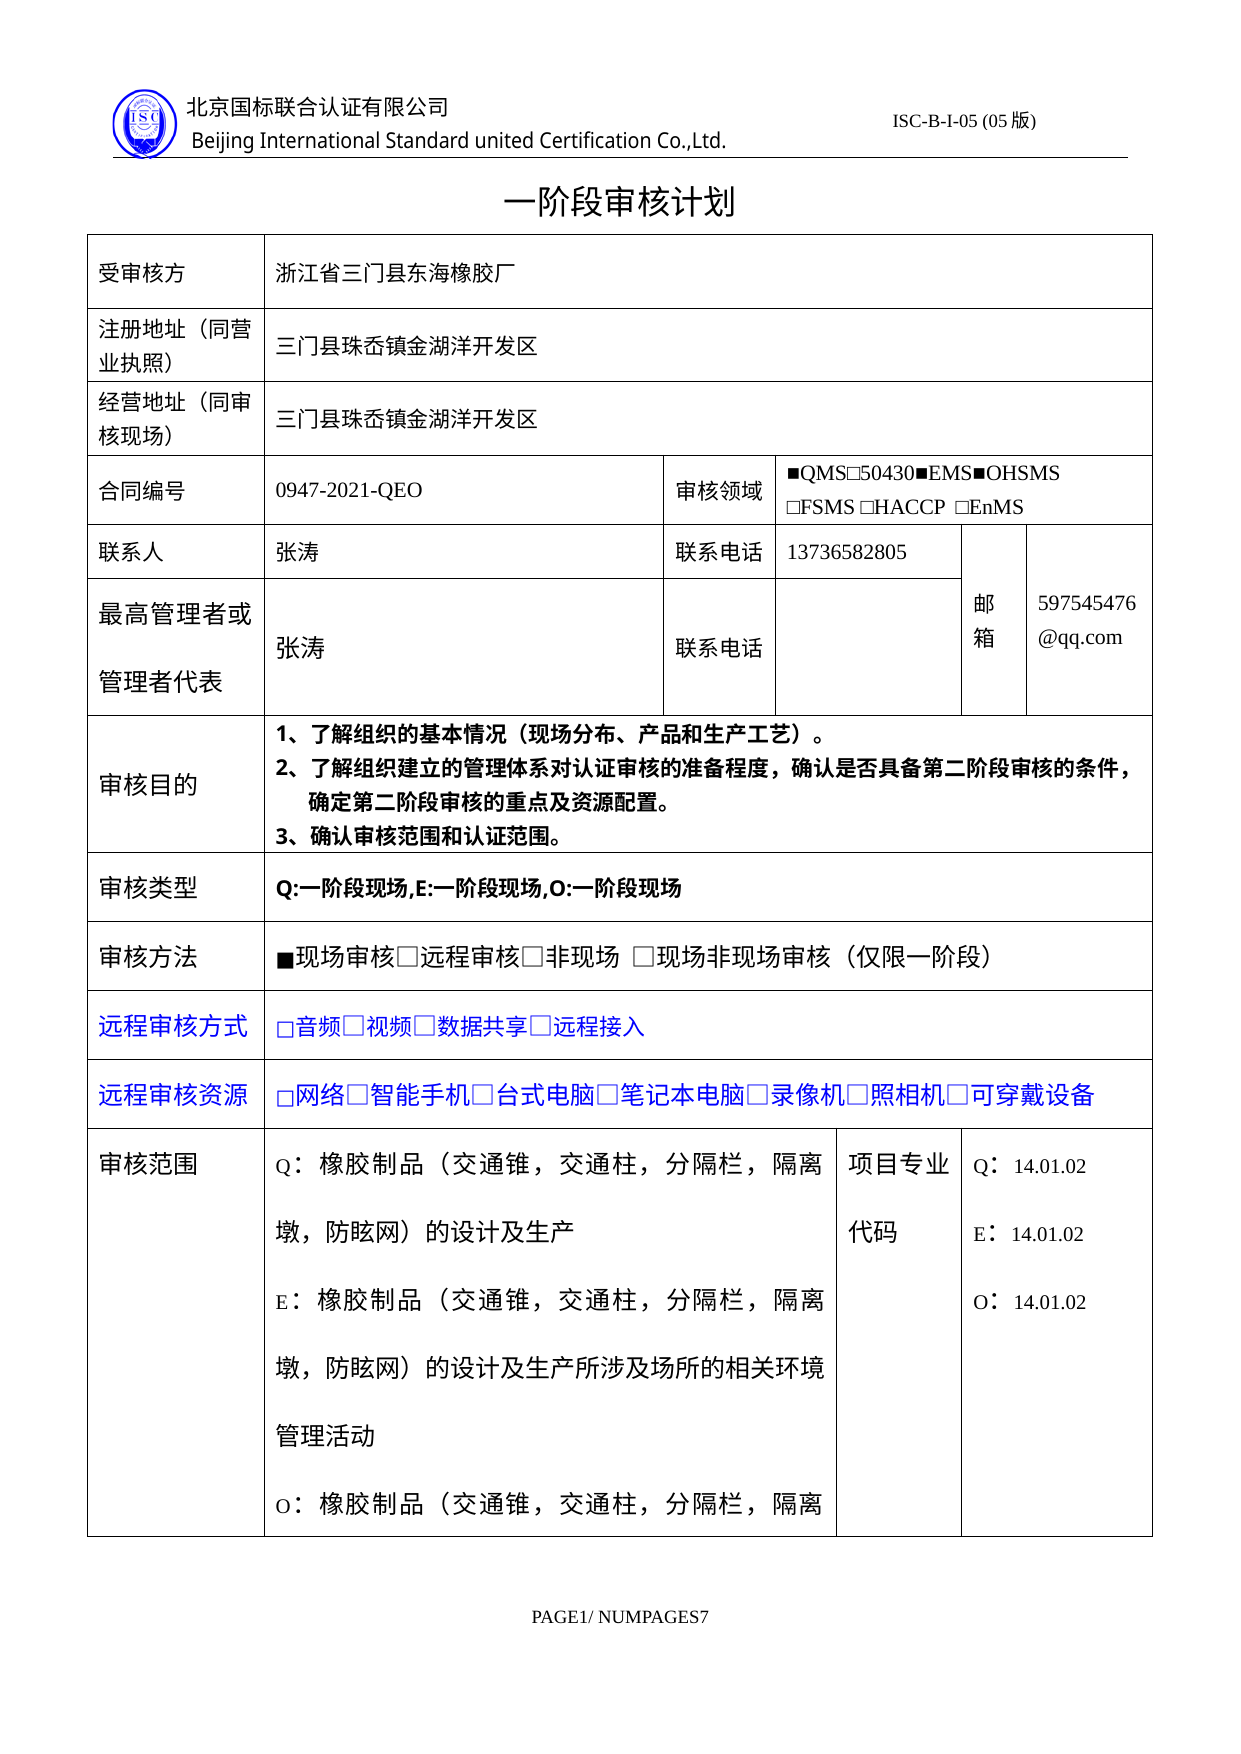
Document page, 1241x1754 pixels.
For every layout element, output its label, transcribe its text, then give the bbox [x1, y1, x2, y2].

table_cell 张涛 [265, 579, 663, 715]
table_cell 联系电话 [664, 525, 775, 578]
table_cell 13736582805 [776, 525, 961, 578]
table_cell 三门县珠岙镇金湖洋开发区 [265, 382, 1152, 454]
table_cell Q：橡胶制品（交通锥，交通柱，分隔栏，隔离墩，防眩网）的设计及生产 E：橡胶制品（交通锥，交通柱，分隔栏，隔离墩，防眩网）的设计及生产所涉及场所的相关环境管理活动 O：橡胶制品（交通锥，交通柱，分隔栏，隔离墩，防眩网）的设计及生产所涉及场所的相关职业健康安全管理活动 [265, 1129, 836, 1536]
table_cell 三门县珠岙镇金湖洋开发区 [265, 309, 1152, 381]
table_cell 注册地址（同营业执照） [88, 309, 264, 381]
table_cell 审核方法 [88, 922, 264, 990]
table_header 受审核方 [88, 235, 264, 308]
table_cell 0947-2021-QEO [265, 456, 663, 523]
table_cell 审核类型 [88, 853, 264, 921]
table_cell 经营地址（同审核现场） [88, 382, 264, 454]
table_cell 远程审核方式 [88, 991, 264, 1059]
table_cell 邮箱 [962, 525, 1026, 715]
table_cell 远程审核资源 [88, 1060, 264, 1128]
table_cell □音频□视频□数据共享□远程接入 [265, 991, 1152, 1059]
table_cell [776, 579, 961, 715]
table_cell 审核目的 [88, 716, 264, 852]
table_cell ■现场审核□远程审核□非现场 □现场非现场审核（仅限一阶段） [265, 922, 1152, 990]
table_cell 最高管理者或管理者代表 [88, 579, 264, 715]
picture [112, 89, 180, 158]
table_cell 审核领域 [664, 456, 775, 523]
table_cell 1、了解组织的基本情况（现场分布、产品和生产工艺）。 2、了解组织建立的管理体系对认证审核的准备程度，确认是否具备第二阶段审核的条件，确定第二阶段审核的重点及资源配置。 3、确认审核范围和认证范围。 [265, 716, 1152, 852]
table_cell 联系电话 [664, 579, 775, 715]
table_cell 联系人 [88, 525, 264, 578]
table_cell 审核范围 [88, 1129, 264, 1536]
text 一阶段审核计划 [112, 166, 1128, 234]
table_cell 张涛 [265, 525, 663, 578]
table_cell □网络□智能手机□台式电脑□笔记本电脑□录像机□照相机□可穿戴设备 [265, 1060, 1152, 1128]
table_cell 项目专业代码 [837, 1129, 961, 1536]
table_cell ■QMS□50430■EMS■OHSMS □FSMS □HACCP □EnMS [776, 456, 1152, 523]
table_cell Q：14.01.02 E：14.01.02 O：14.01.02 [962, 1129, 1152, 1536]
table_cell 597545476@qq.com [1027, 525, 1152, 715]
table_cell Q:一阶段现场,E:一阶段现场,O:一阶段现场 [265, 853, 1152, 921]
table_header 浙江省三门县东海橡胶厂 [265, 235, 1152, 308]
table_cell 合同编号 [88, 456, 264, 523]
